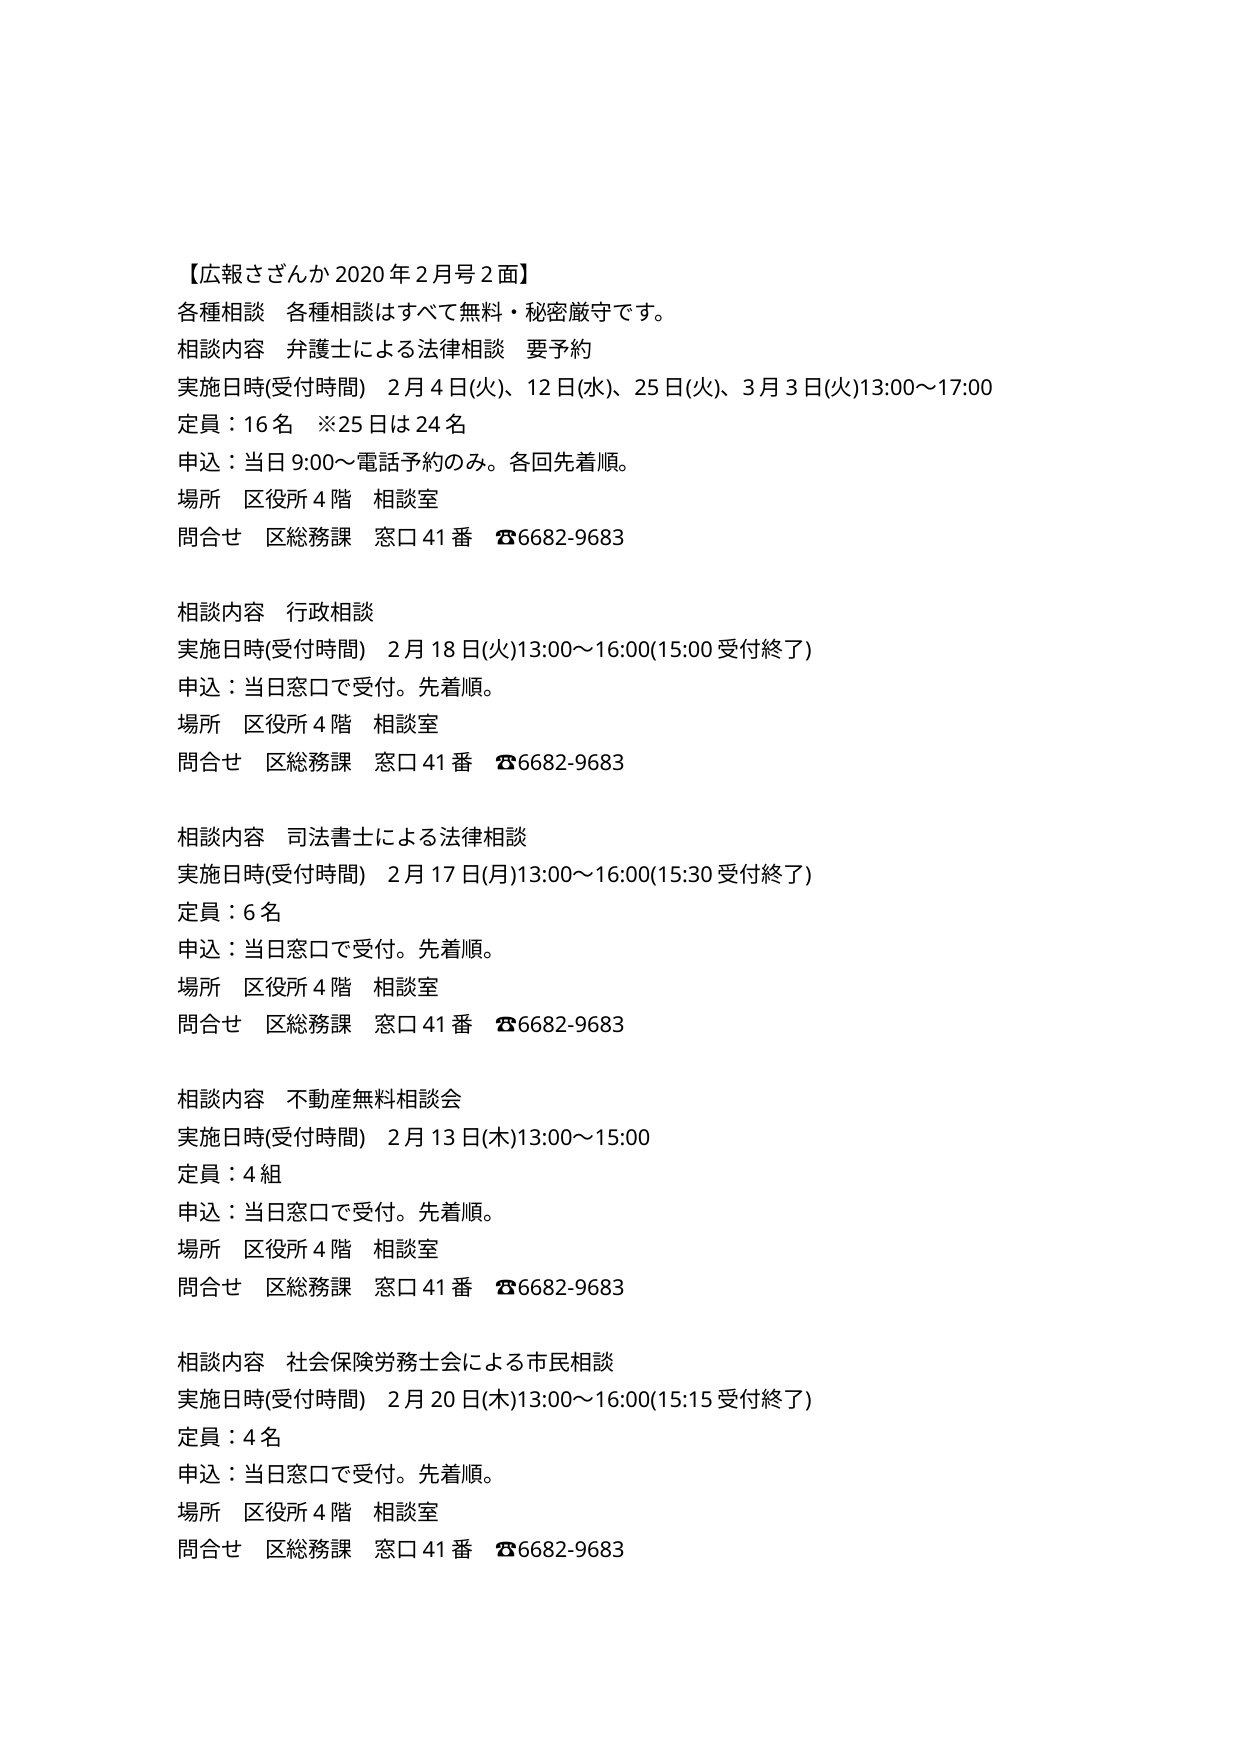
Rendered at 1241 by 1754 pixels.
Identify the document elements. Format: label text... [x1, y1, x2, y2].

text 問合せ 区総務課 窓口41番 ☎6682-9683 [177, 1004, 1063, 1042]
text 申込：当日9:00～電話予約のみ。各回先着順。 [177, 442, 1063, 479]
text 場所 区役所4階 相談室 [177, 1229, 1063, 1267]
text 実施日時(受付時間) 2月13日(木)13:00～15:00 [177, 1117, 1063, 1154]
text 実施日時(受付時間) 2月20日(木)13:00～16:00(15:15受付終了) [177, 1379, 1063, 1417]
text 定員：4名 [177, 1417, 1063, 1454]
text 場所 区役所4階 相談室 [177, 704, 1063, 742]
text 定員：4組 [177, 1154, 1063, 1192]
text 申込：当日窓口で受付。先着順。 [177, 1192, 1063, 1229]
text 【広報さざんか2020年2月号2面】 [177, 254, 1063, 292]
text 申込：当日窓口で受付。先着順。 [177, 667, 1063, 704]
text 問合せ 区総務課 窓口41番 ☎6682-9683 [177, 1529, 1063, 1567]
text 申込：当日窓口で受付。先着順。 [177, 1454, 1063, 1492]
text 定員：16名 ※25日は24名 [177, 404, 1063, 442]
text 問合せ 区総務課 窓口41番 ☎6682-9683 [177, 1267, 1063, 1304]
text 場所 区役所4階 相談室 [177, 967, 1063, 1004]
text 相談内容 司法書士による法律相談 [177, 817, 1063, 854]
text 定員：6名 [177, 892, 1063, 929]
text 問合せ 区総務課 窓口41番 ☎6682-9683 [177, 742, 1063, 779]
text 場所 区役所4階 相談室 [177, 479, 1063, 517]
text 申込：当日窓口で受付。先着順。 [177, 929, 1063, 967]
text 実施日時(受付時間) 2月17日(月)13:00～16:00(15:30受付終了) [177, 854, 1063, 892]
text 実施日時(受付時間) 2月18日(火)13:00～16:00(15:00受付終了) [177, 629, 1063, 667]
text 場所 区役所4階 相談室 [177, 1492, 1063, 1529]
text 相談内容 行政相談 [177, 592, 1063, 629]
text 実施日時(受付時間) 2月4日(火)、12日(水)、25日(火)、3月3日(火)13:00～17:00 [177, 367, 1063, 404]
text 問合せ 区総務課 窓口41番 ☎6682-9683 [177, 517, 1063, 554]
text 相談内容 弁護士による法律相談 要予約 [177, 329, 1063, 367]
text 相談内容 社会保険労務士会による市民相談 [177, 1342, 1063, 1379]
text 各種相談 各種相談はすべて無料・秘密厳守です。 [177, 292, 1063, 329]
text 相談内容 不動産無料相談会 [177, 1079, 1063, 1117]
